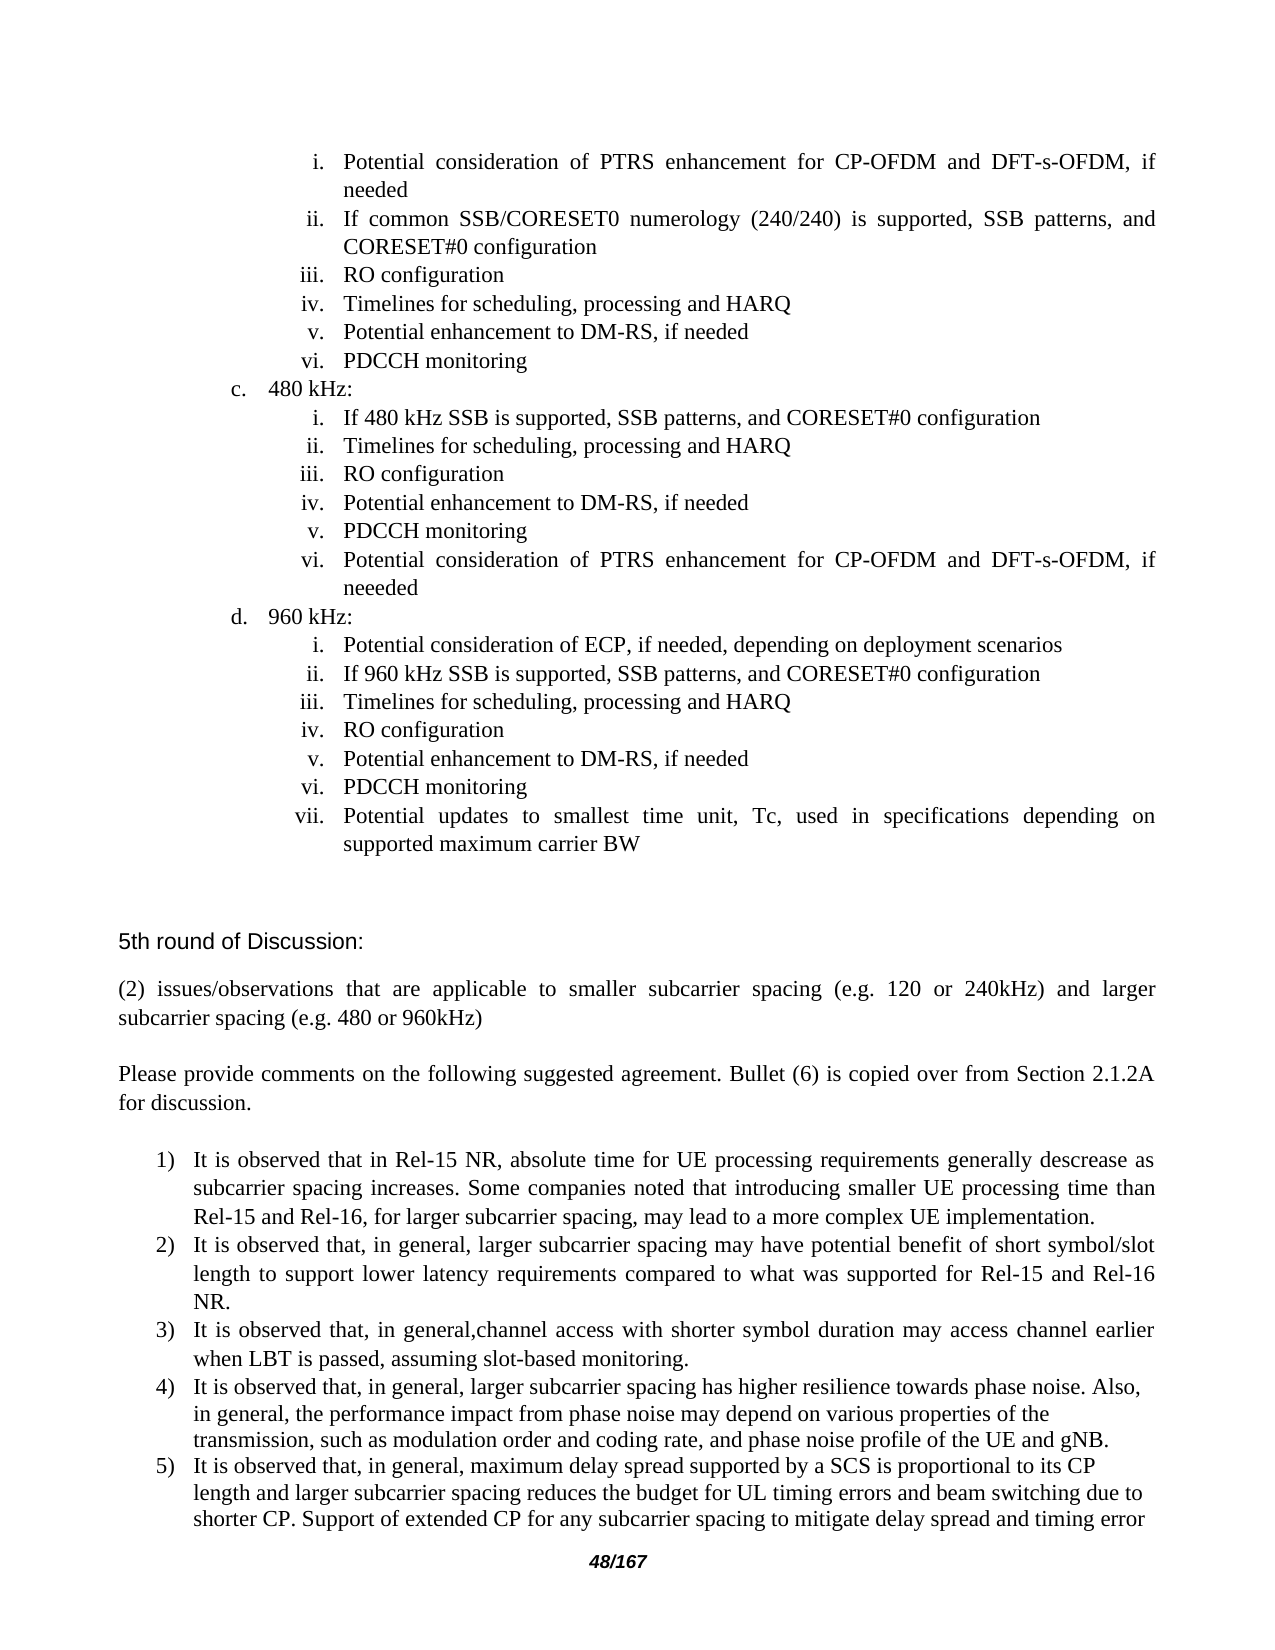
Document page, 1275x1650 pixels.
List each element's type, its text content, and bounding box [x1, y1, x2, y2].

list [324, 148, 1157, 202]
list It is observed that, in general, larger subcarrier spacing may have potential benefit of short symbol/slot length to support lower latency requirements compared to what was supported for Rel-15 and Rel-16 NR. [156, 1231, 1157, 1314]
list 960 kHz: [231, 603, 1157, 629]
list Potential enhancement to DM-RS, if needed [324, 745, 1157, 771]
list Timelines for scheduling, processing and HARQ [324, 432, 1157, 458]
list PDCCH monitoring [324, 517, 1157, 544]
list It is observed that in Rel-15 NR, absolute time for UE processing requirements generally descrease as subcarrier spacing increases. Some companies noted that introducing smaller UE processing time than Rel-15 and Rel-16, for larger subcarrier spacing, may lead to a more complex UE implementation. [156, 1146, 1157, 1229]
list RO configuration [324, 461, 1157, 487]
list PDCCH monitoring [324, 773, 1157, 800]
list Timelines for scheduling, processing and HARQ [324, 290, 1157, 316]
list PDCCH monitoring [324, 347, 1157, 373]
list If common SSB/CORESET0 numerology (240/240) is supported, SSB patterns, and CORESET#0 configuration [324, 204, 1157, 259]
text Please provide comments on the following suggested agreement. Bullet (6) is copied over from Section 2.1.2A for discussion. [118, 1061, 1157, 1115]
list If 480 kHz SSB is supported, SSB patterns, and CORESET#0 configuration [324, 404, 1157, 430]
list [156, 1452, 1157, 1531]
list 480 kHz: [231, 375, 1157, 402]
list It is observed that, in general, larger subcarrier spacing has higher resilience towards phase noise. Also, in general, the performance impact from phase noise may depend on various properties of the transmission, such as modulation order and coding rate, and phase noise profile of the UE and gNB. [156, 1373, 1157, 1452]
list Potential enhancement to DM-RS, if needed [324, 489, 1157, 515]
subtitle 5th round of Discussion: [118, 928, 1157, 954]
list RO configuration [324, 261, 1157, 288]
list Potential enhancement to DM-RS, if needed [324, 318, 1157, 345]
text (2) issues/observations that are applicable to smaller subcarrier spacing (e.g. 120 or 240kHz) and larger subcarrier spacing (e.g. 480 or 960kHz) [118, 975, 1157, 1030]
list Timelines for scheduling, processing and HARQ [324, 688, 1157, 714]
list Potential consideration of ECP, if needed, depending on deployment scenarios [324, 631, 1157, 657]
list It is observed that, in general,channel access with shorter symbol duration may access channel earlier when LBT is passed, assuming slot-based monitoring. [156, 1316, 1157, 1371]
list If 960 kHz SSB is supported, SSB patterns, and CORESET#0 configuration [324, 659, 1157, 686]
list Potential updates to smallest time unit, Tc, used in specifications depending on supported maximum carrier BW [324, 802, 1157, 857]
list Potential consideration of PTRS enhancement for CP-OFDM and DFT-s-OFDM, if neeeded [324, 546, 1157, 601]
list RO configuration [324, 716, 1157, 743]
